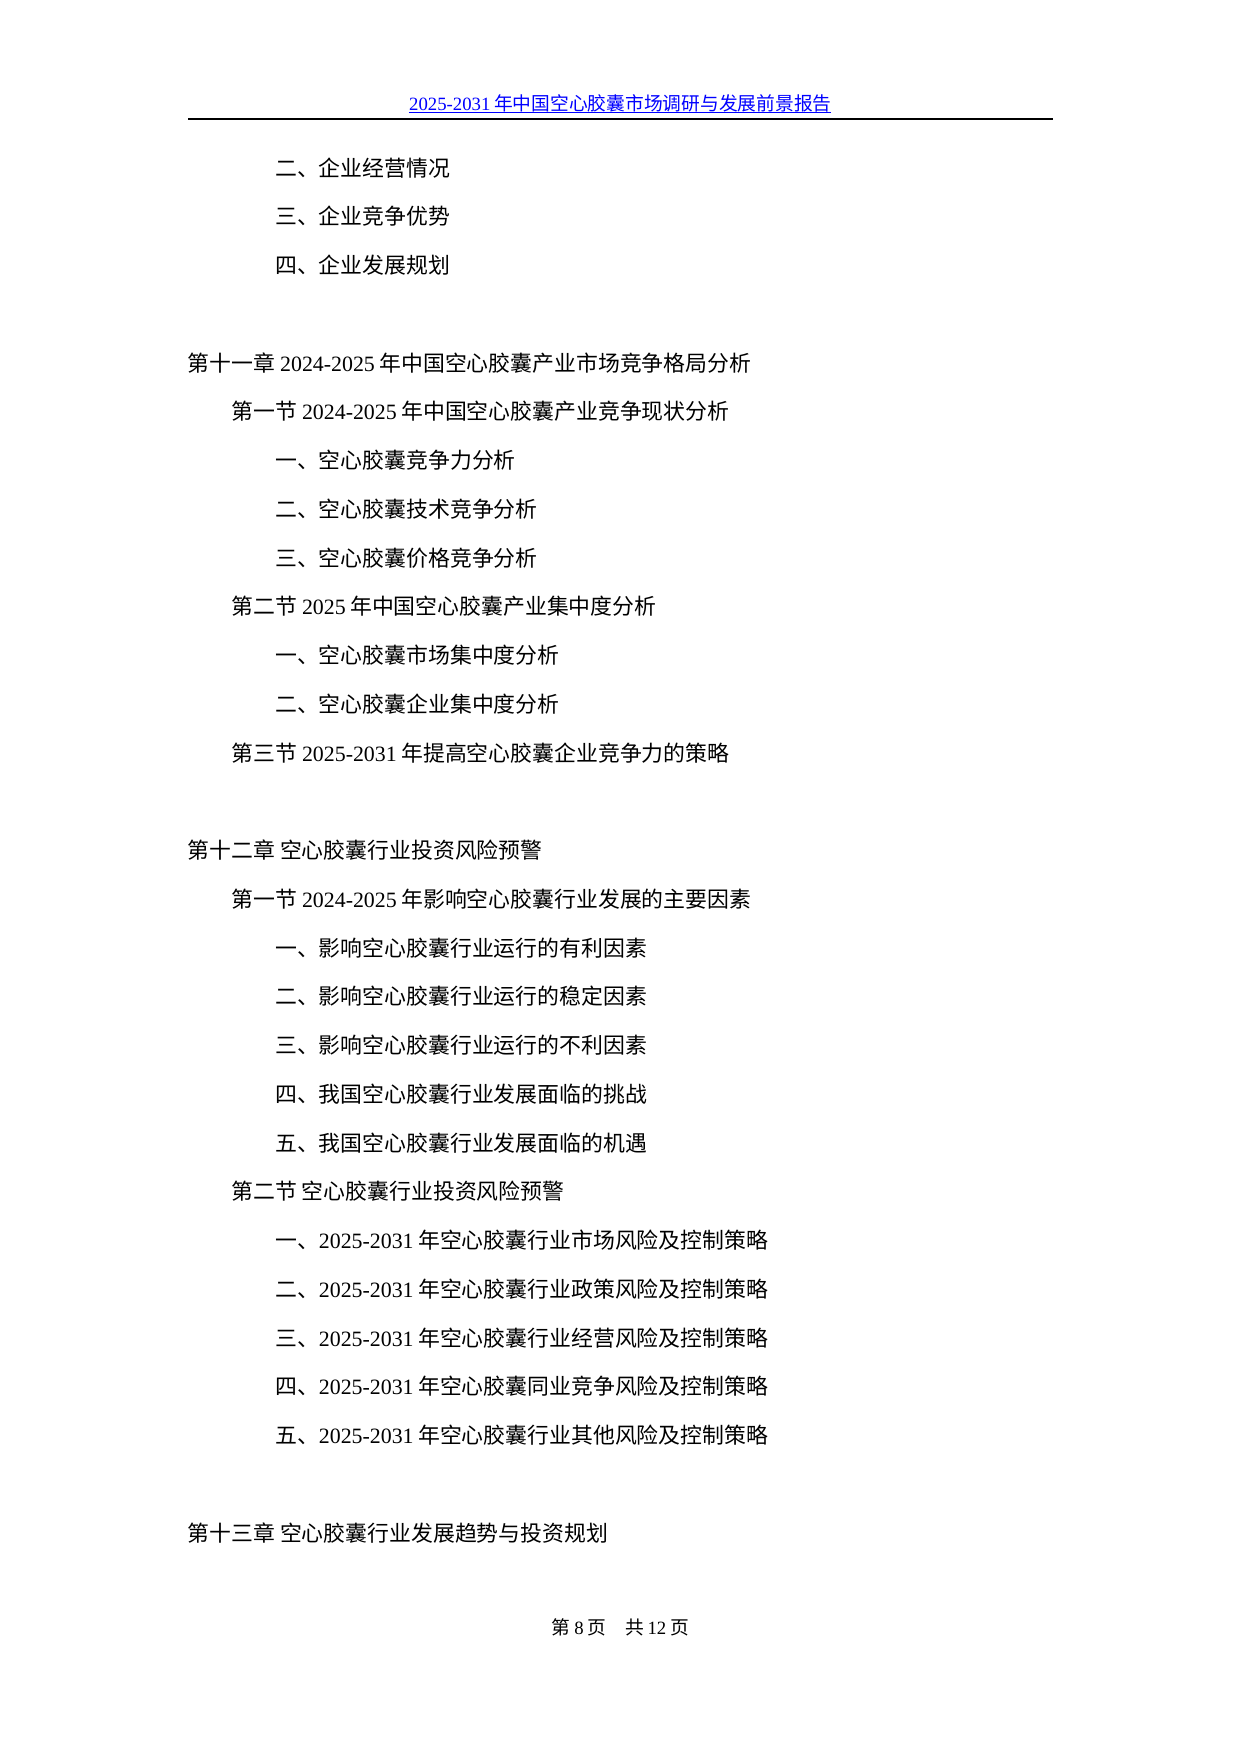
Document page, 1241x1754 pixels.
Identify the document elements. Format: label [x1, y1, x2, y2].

text [187, 150, 1053, 1548]
